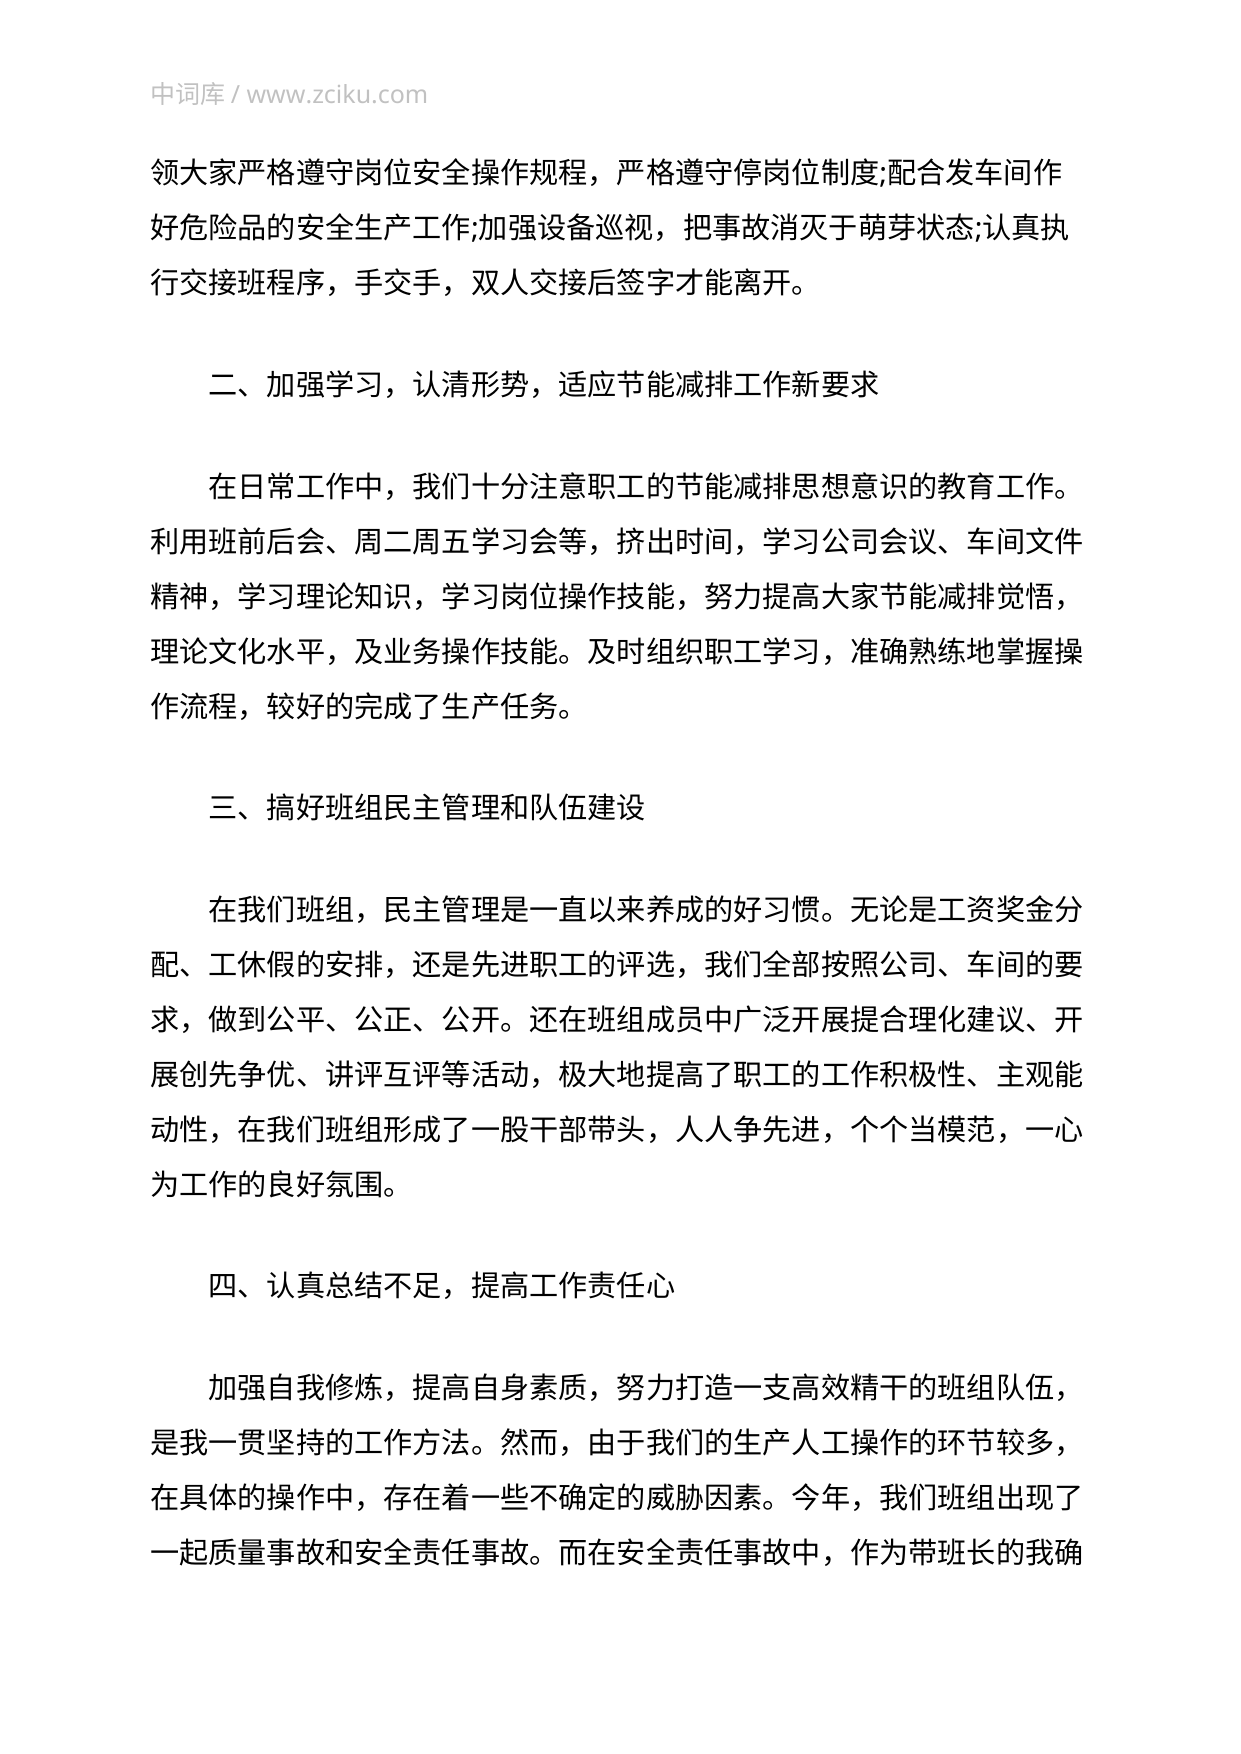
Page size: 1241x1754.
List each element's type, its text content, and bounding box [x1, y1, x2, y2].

text 二、加强学习，认清形势，适应节能减排工作新要求 [150, 362, 1090, 404]
text 在日常工作中，我们十分注意职工的节能减排思想意识的教育工作。利用班前后会、周二周五学习会等，挤出时间，学习公司会议、车间文件精神，学习理论知识，学习岗位操作技能，努力提高大家节能减排觉悟，理论文化水平，及业务操作技能。及时组织职工学习，准确熟练地掌握操作流程，较好的完成了生产任务。 [150, 463, 1090, 725]
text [150, 150, 1090, 302]
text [150, 1365, 1090, 1572]
text 三、搞好班组民主管理和队伍建设 [150, 785, 1090, 827]
text 在我们班组，民主管理是一直以来养成的好习惯。无论是工资奖金分配、工休假的安排，还是先进职工的评选，我们全部按照公司、车间的要求，做到公平、公正、公开。还在班组成员中广泛开展提合理化建议、开展创先争优、讲评互评等活动，极大地提高了职工的工作积极性、主观能动性，在我们班组形成了一股干部带头，人人争先进，个个当模范，一心为工作的良好氛围。 [150, 887, 1090, 1203]
text 四、认真总结不足，提高工作责任心 [150, 1263, 1090, 1305]
